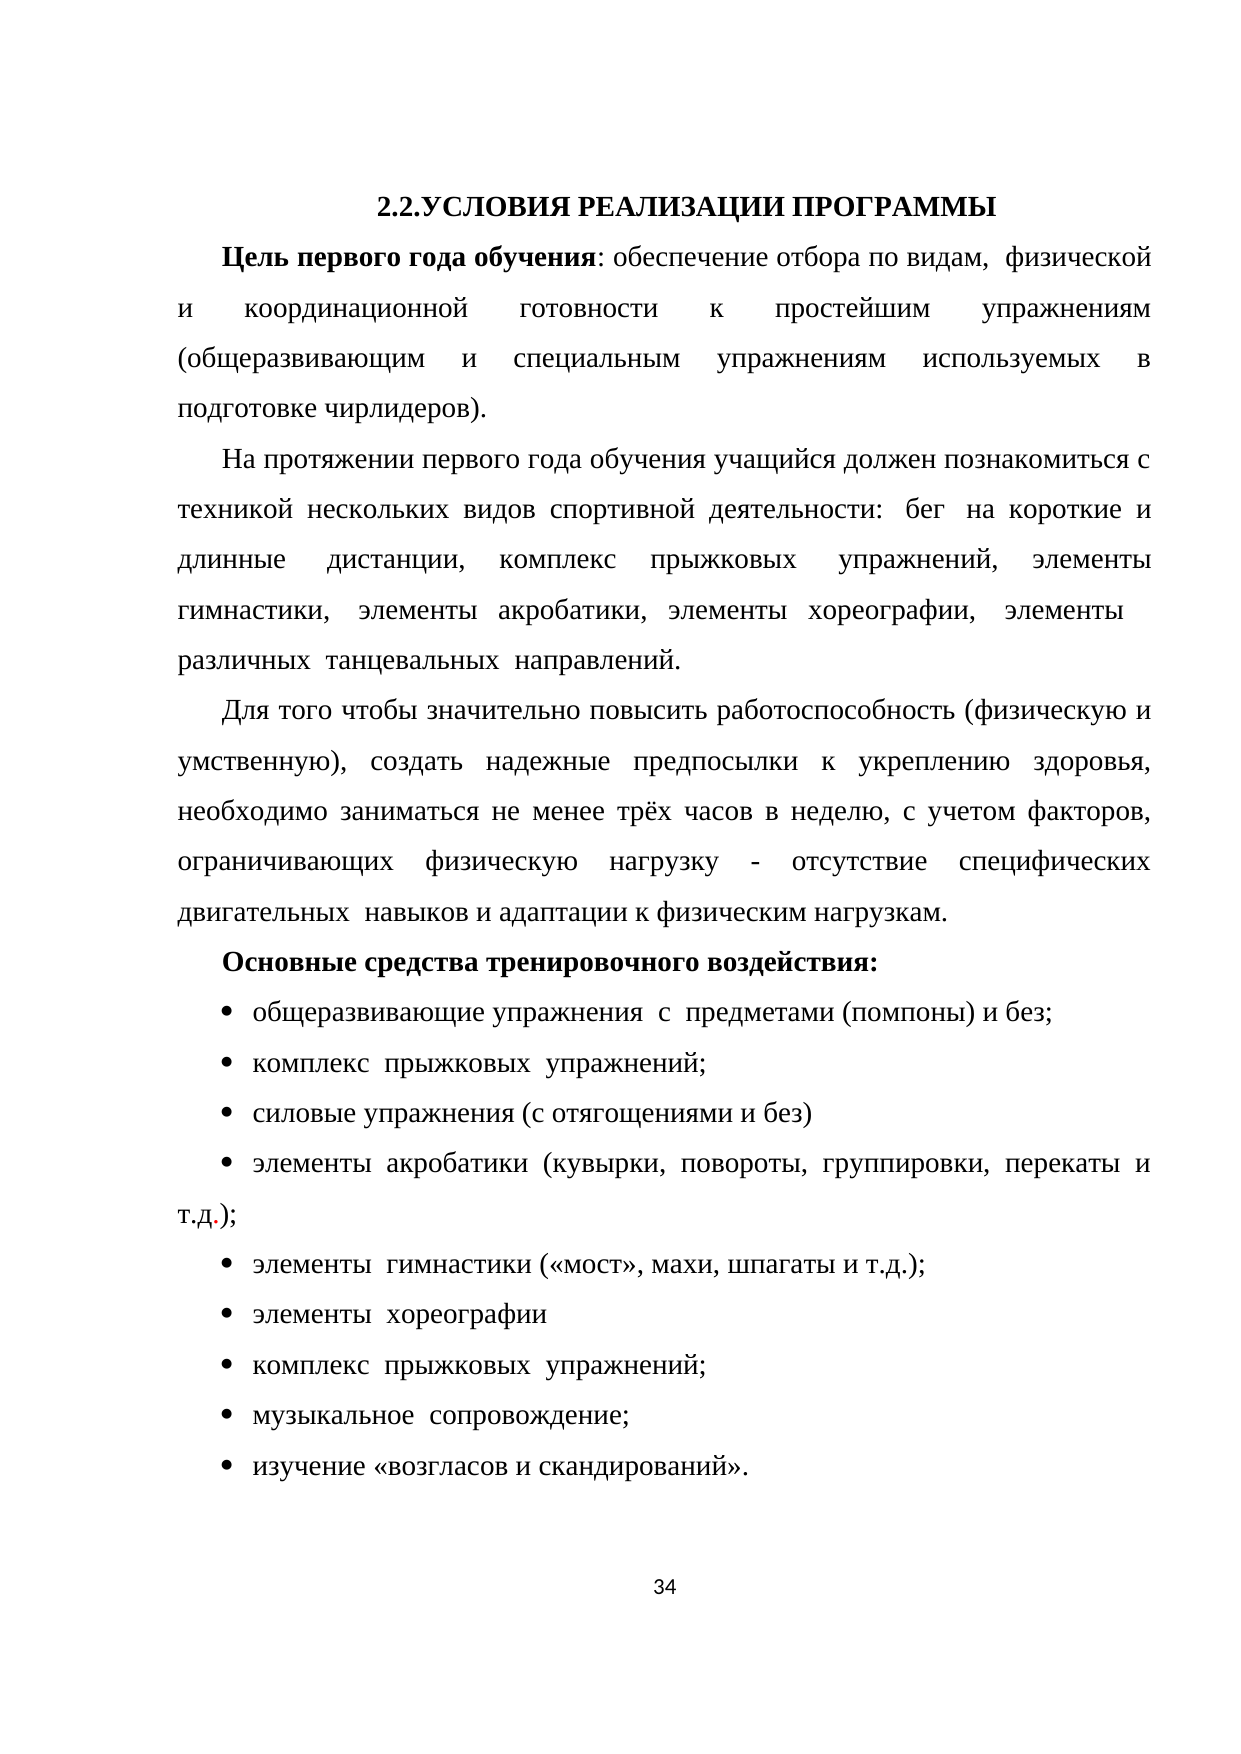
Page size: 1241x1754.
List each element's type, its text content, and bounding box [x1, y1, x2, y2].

list элементы хореографии [177, 1297, 1152, 1330]
text Основные средства тренировочного воздействия: [177, 944, 1152, 977]
text Для того чтобы значительно повысить работоспособность (физическую и умственную), создать надежные предпосылки к укреплению здоровья, необходимо заниматься не менее трёх часов в неделю, с учетом факторов, ограничивающих физическую нагрузку - отсутствие специфических двигательных навыков и адаптации к физическим нагрузкам. [177, 692, 1152, 927]
list комплекс прыжковых упражнений; [177, 1045, 1152, 1078]
subtitle 2.2.УСЛОВИЯ РЕАЛИЗАЦИИ ПРОГРАММЫ [177, 189, 1152, 223]
text На протяжении первого года обучения учащийся должен познакомиться с техникой нескольких видов спортивной деятельности: бег на короткие и длинные дистанции, комплекс прыжковых упражнений, элементы гимнастики, элементы акробатики, элементы хореографии, элементы различных танцевальных направлений. [177, 441, 1152, 676]
list комплекс прыжковых упражнений; [177, 1347, 1152, 1381]
list силовые упражнения (с отягощениями и без) [177, 1095, 1152, 1129]
text Цель первого года обучения: обеспечение отбора по видам, физической и координационной готовности к простейшим упражнениям (общеразвивающим и специальным упражнениям используемых в подготовке чирлидеров). [177, 239, 1152, 424]
list изучение «возгласов и скандирований». [177, 1448, 1152, 1482]
list элементы акробатики (кувырки, повороты, группировки, перекаты и т.д.); [177, 1146, 1152, 1229]
list элементы гимнастики («мост», махи, шпагаты и т.д.); [177, 1246, 1152, 1280]
list общеразвивающие упражнения с предметами (помпоны) и без; [177, 994, 1152, 1028]
list музыкальное сопровождение; [177, 1397, 1152, 1431]
